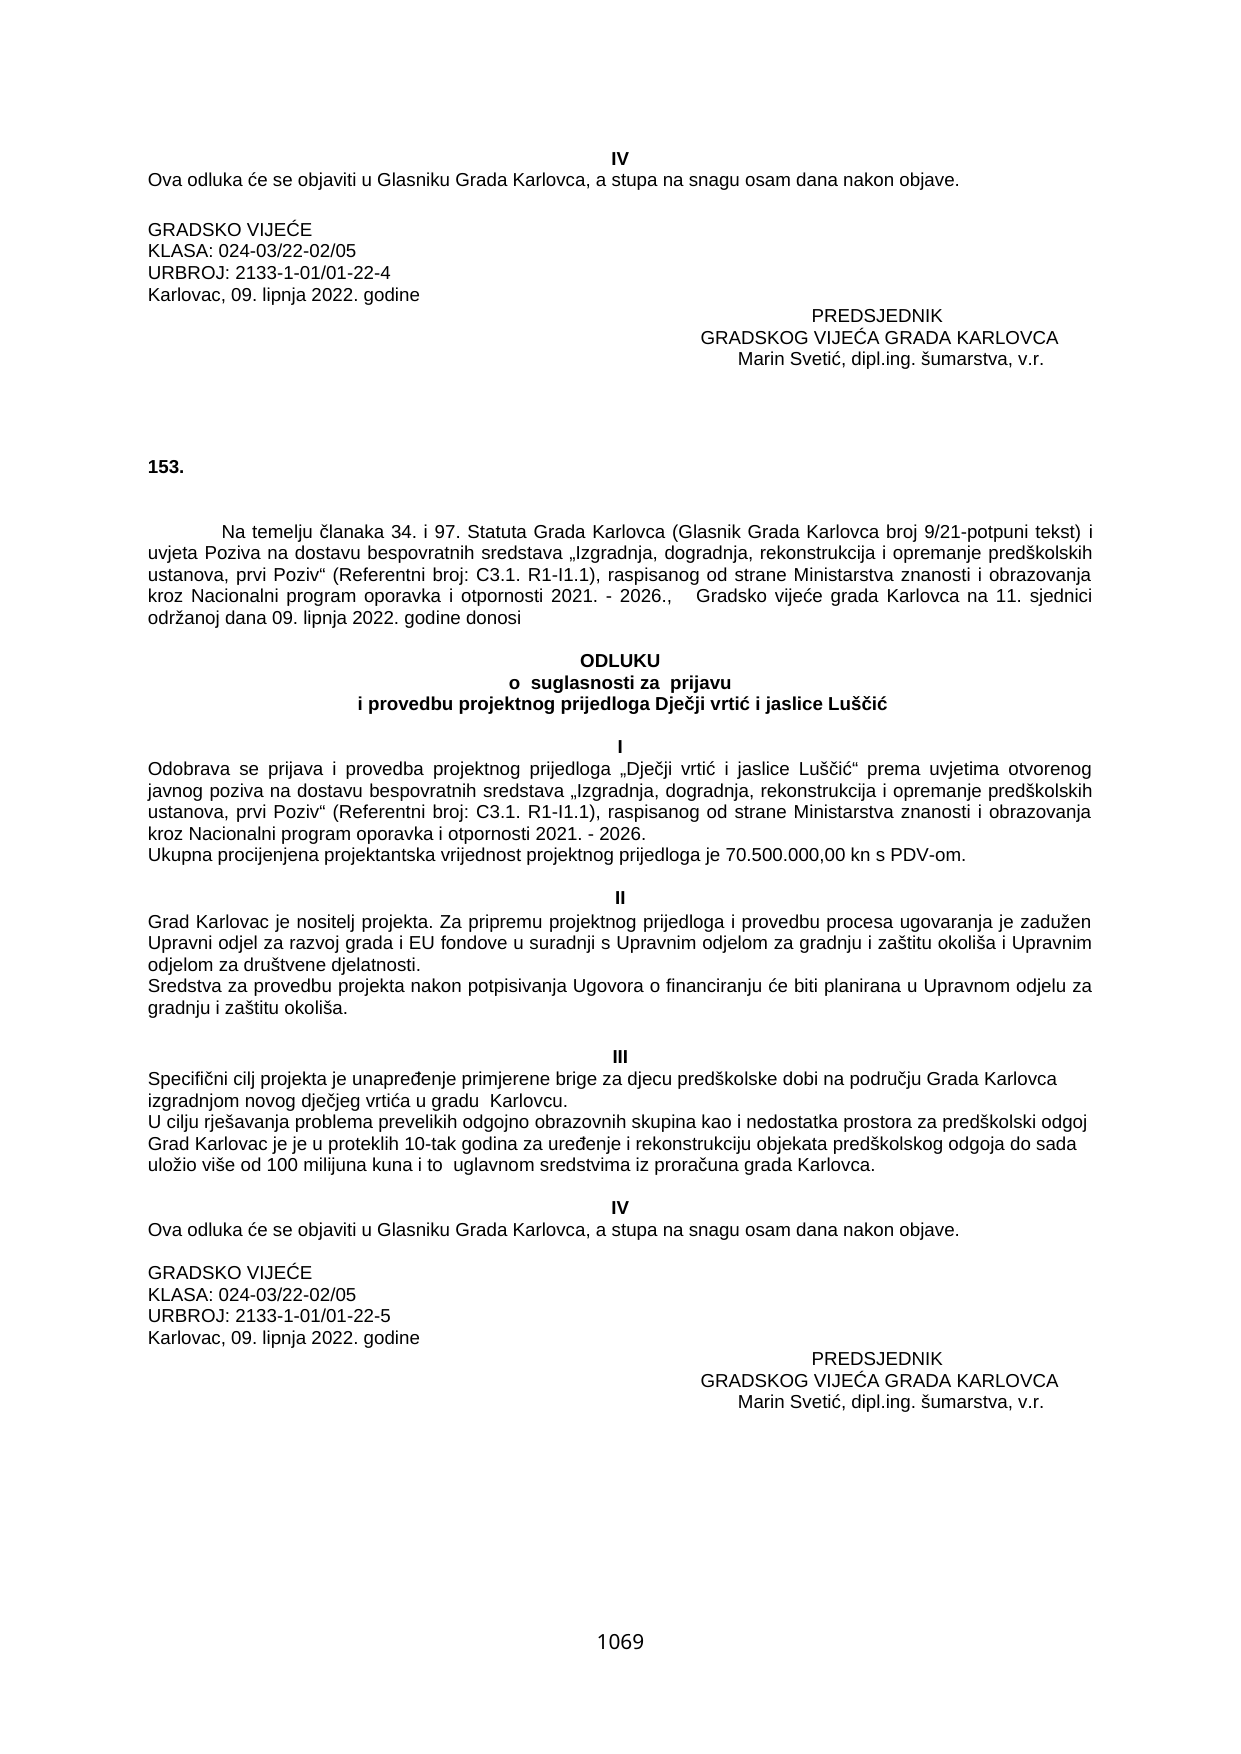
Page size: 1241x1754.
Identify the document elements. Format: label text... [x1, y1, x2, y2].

text 153. [148, 456, 1093, 477]
text URBROJ: 2133-1-01/01-22-4 [148, 262, 1093, 283]
text KLASA: 024-03/22-02/05 [148, 240, 1093, 262]
text U cilju rješavanja problema prevelikih odgojno obrazovnih skupina kao i nedostatka prostora za predškolski odgoj Grad Karlovac je je u proteklih 10-tak godina za uređenje i rekonstrukciju objekata predškolskog odgoja do sada uložio više od 100 milijuna kuna i to uglavnom sredstvima iz proračuna grada Karlovca. [148, 1111, 1093, 1176]
text Specifični cilj projekta je unapređenje primjerene brige za djecu predškolske dobi na području Grada Karlovca izgradnjom novog dječjeg vrtića u gradu Karlovcu. [148, 1068, 1093, 1111]
text Ova odluka će se objaviti u Glasniku Grada Karlovca, a stupa na snagu osam dana nakon objave. [148, 169, 1093, 191]
text Karlovac, 09. lipnja 2022. godine [148, 1327, 1093, 1348]
text Marin Svetić, dipl.ing. šumarstva, v.r. [148, 348, 1093, 370]
text Karlovac, 09. lipnja 2022. godine [148, 283, 1093, 305]
text Odobrava se prijava i provedba projektnog prijedloga „Dječji vrtić i jaslice Luščić“ prema uvjetima otvorenog javnog poziva na dostavu bespovratnih sredstava „Izgradnja, dogradnja, rekonstrukcija i opremanje predškolskih ustanova, prvi Poziv“ (Referentni broj: C3.1. R1-I1.1), raspisanog od strane Ministarstva znanosti i obrazovanja kroz Nacionalni program oporavka i otpornosti 2021. - 2026. [148, 758, 1093, 844]
text i provedbu projektnog prijedloga Dječji vrtić i jaslice Luščić [148, 693, 1093, 715]
text II [148, 887, 1093, 909]
text URBROJ: 2133-1-01/01-22-5 [148, 1305, 1093, 1327]
text I [148, 736, 1093, 758]
text IV [148, 148, 1093, 169]
text PREDSJEDNIK [738, 1348, 1093, 1370]
text GRADSKOG VIJEĆA GRADA KARLOVCA [148, 327, 1093, 348]
text Na temelju članaka 34. i 97. Statuta Grada Karlovca (Glasnik Grada Karlovca broj 9/21-potpuni tekst) i uvjeta Poziva na dostavu bespovratnih sredstava „Izgradnja, dogradnja, rekonstrukcija i opremanje predškolskih ustanova, prvi Poziv“ (Referentni broj: C3.1. R1-I1.1), raspisanog od strane Ministarstva znanosti i obrazovanja kroz Nacionalni program oporavka i otpornosti 2021. - 2026., Gradsko vijeće grada Karlovca na 11. sjednici održanoj dana 09. lipnja 2022. godine donosi [148, 521, 1093, 628]
text Sredstva za provedbu projekta nakon potpisivanja Ugovora o financiranju će biti planirana u Upravnom odjelu za gradnju i zaštitu okoliša. [148, 975, 1093, 1018]
text KLASA: 024-03/22-02/05 [148, 1283, 1093, 1305]
text Ukupna procijenjena projektantska vrijednost projektnog prijedloga je 70.500.000,00 kn s PDV-om. [148, 844, 1093, 866]
text Ova odluka će se objaviti u Glasniku Grada Karlovca, a stupa na snagu osam dana nakon objave. [148, 1219, 1093, 1240]
text III [148, 1046, 1093, 1068]
text o suglasnosti za prijavu [148, 672, 1093, 693]
text ODLUKU [148, 650, 1093, 672]
text IV [148, 1197, 1093, 1219]
text GRADSKO VIJEĆE [148, 219, 1093, 240]
text PREDSJEDNIK [738, 305, 1093, 327]
text GRADSKO VIJEĆE [148, 1262, 1093, 1283]
text Grad Karlovac je nositelj projekta. Za pripremu projektnog prijedloga i provedbu procesa ugovaranja je zadužen Upravni odjel za razvoj grada i EU fondove u suradnji s Upravnim odjelom za gradnju i zaštitu okoliša i Upravnim odjelom za društvene djelatnosti. [148, 910, 1093, 975]
text GRADSKOG VIJEĆA GRADA KARLOVCA [148, 1370, 1093, 1391]
text Marin Svetić, dipl.ing. šumarstva, v.r. [148, 1391, 1093, 1413]
